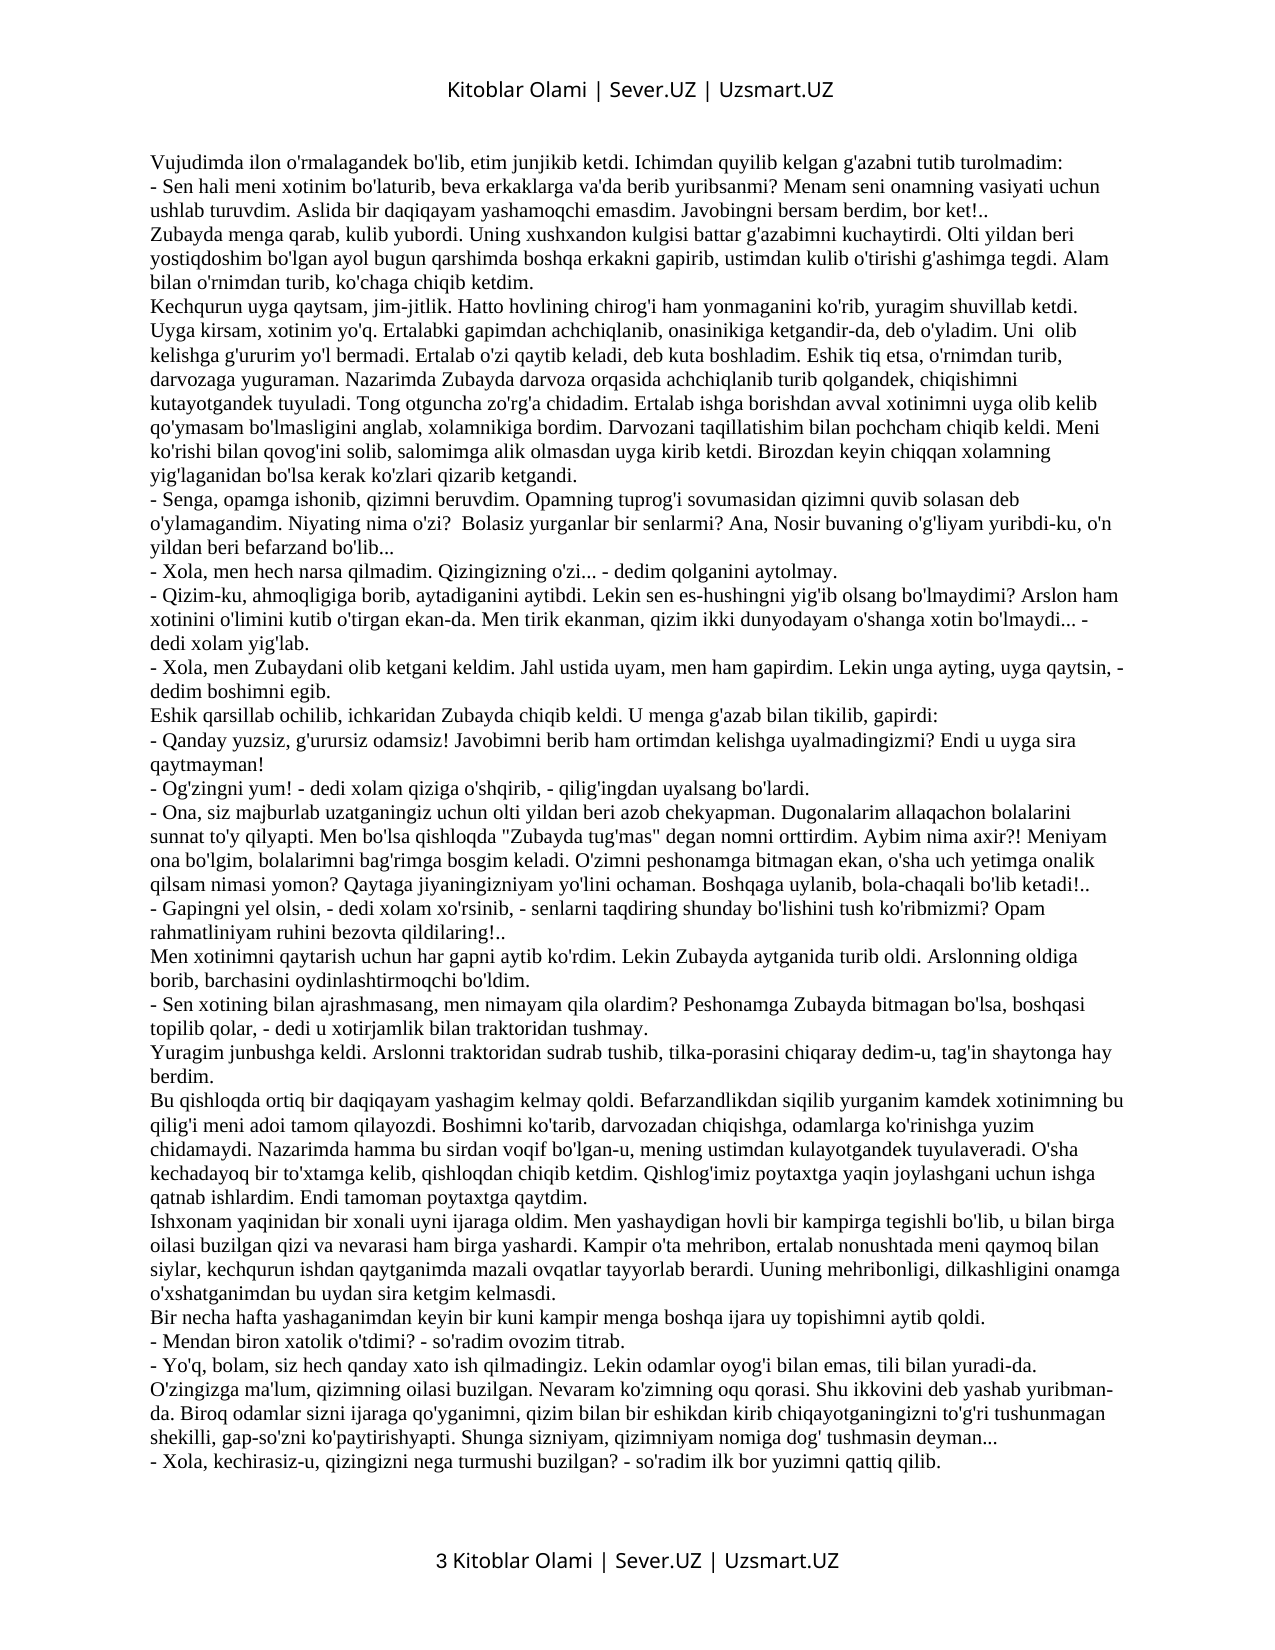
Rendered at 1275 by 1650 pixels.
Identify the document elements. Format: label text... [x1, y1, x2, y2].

text Bir necha hafta yashaganimdan keyin bir kuni kampir menga boshqa ijara uy topishimni aytib qoldi. [150, 1305, 1125, 1329]
text - Mendan biron xatolik o'tdimi? - so'radim ovozim titrab. [150, 1329, 1125, 1353]
text - Senga, opamga ishonib, qizimni beruvdim. Opamning tuprog'i sovumasidan qizimni quvib solasan deb o'ylamagandim. Niyating nima o'zi? Bolasiz yurganlar bir senlarmi? Ana, Nosir buvaning o'g'liyam yuribdi-ku, o'n yildan beri befarzand bo'lib... [150, 487, 1125, 559]
text Zubayda menga qarab, kulib yubordi. Uning xushxandon kulgisi battar g'azabimni kuchaytirdi. Olti yildan beri yostiqdoshim bo'lgan ayol bugun qarshimda boshqa erkakni gapirib, ustimdan kulib o'tirishi g'ashimga tegdi. Alam bilan o'rnimdan turib, ko'chaga chiqib ketdim. [150, 222, 1125, 294]
text Kechqurun uyga qaytsam, jim-jitlik. Hatto hovlining chirog'i ham yonmaganini ko'rib, yuragim shuvillab ketdi. Uyga kirsam, xotinim yo'q. Ertalabki gapimdan achchiqlanib, onasinikiga ketgandir-da, deb o'yladim. Uni olib kelishga g'ururim yo'l bermadi. Ertalab o'zi qaytib keladi, deb kuta boshladim. Eshik tiq etsa, o'rnimdan turib, darvozaga yuguraman. Nazarimda Zubayda darvoza orqasida achchiqlanib turib qolgandek, chiqishimni kutayotgandek tuyuladi. Tong otguncha zo'rg'a chidadim. Ertalab ishga borishdan avval xotinimni uyga olib kelib qo'ymasam bo'lmasligini anglab, xolamnikiga bordim. Darvozani taqillatishim bilan pochcham chiqib keldi. Meni ko'rishi bilan qovog'ini solib, salomimga alik olmasdan uyga kirib ketdi. Birozdan keyin chiqqan xolamning yig'laganidan bo'lsa kerak ko'zlari qizarib ketgandi. [150, 294, 1125, 487]
text Men xotinimni qaytarish uchun har gapni aytib ko'rdim. Lekin Zubayda aytganida turib oldi. Arslonning oldiga borib, barchasini oydinlashtirmoqchi bo'ldim. [150, 944, 1125, 992]
text Bu qishloqda ortiq bir daqiqayam yashagim kelmay qoldi. Befarzandlikdan siqilib yurganim kamdek xotinimning bu qilig'i meni adoi tamom qilayozdi. Boshimni ko'tarib, darvozadan chiqishga, odamlarga ko'rinishga yuzim chidamaydi. Nazarimda hamma bu sirdan voqif bo'lgan-u, mening ustimdan kulayotgandek tuyulaveradi. O'sha kechadayoq bir to'xtamga kelib, qishloqdan chiqib ketdim. Qishlog'imiz poytaxtga yaqin joylashgani uchun ishga qatnab ishlardim. Endi tamoman poytaxtga qaytdim. [150, 1088, 1125, 1209]
text - Yo'q, bolam, siz hech qanday xato ish qilmadingiz. Lekin odamlar oyog'i bilan emas, tili bilan yuradi-da. O'zingizga ma'lum, qizimning oilasi buzilgan. Nevaram ko'zimning oqu qorasi. Shu ikkovini deb yashab yuribman-da. Biroq odamlar sizni ijaraga qo'yganimni, qizim bilan bir eshikdan kirib chiqayotganingizni to'g'ri tushunmagan shekilli, gap-so'zni ko'paytirishyapti. Shunga sizniyam, qizimniyam nomiga dog' tushmasin deyman... [150, 1353, 1125, 1449]
text - Xola, kechirasiz-u, qizingizni nega turmushi buzilgan? - so'radim ilk bor yuzimni qattiq qilib. [150, 1449, 1125, 1473]
text - Qizim-ku, ahmoqligiga borib, aytadiganini aytibdi. Lekin sen es-hushingni yig'ib olsang bo'lmaydimi? Arslon ham xotinini o'limini kutib o'tirgan ekan-da. Men tirik ekanman, qizim ikki dunyodayam o'shanga xotin bo'lmaydi... - dedi xolam yig'lab. [150, 583, 1125, 655]
text - Og'zingni yum! - dedi xolam qiziga o'shqirib, - qilig'ingdan uyalsang bo'lardi. [150, 776, 1125, 800]
text - Qanday yuzsiz, g'urursiz odamsiz! Javobimni berib ham ortimdan kelishga uyalmadingizmi? Endi u uyga sira qaytmayman! [150, 727, 1125, 776]
text Yuragim junbushga keldi. Arslonni traktoridan sudrab tushib, tilka-porasini chiqaray dedim-u, tag'in shaytonga hay berdim. [150, 1040, 1125, 1088]
text - Gapingni yel olsin, - dedi xolam xo'rsinib, - senlarni taqdiring shunday bo'lishini tush ko'ribmizmi? Opam rahmatliniyam ruhini bezovta qildilaring!.. [150, 896, 1125, 944]
text Vujudimda ilon o'rmalagandek bo'lib, etim junjikib ketdi. Ichimdan quyilib kelgan g'azabni tutib turolmadim: [150, 150, 1125, 174]
text Eshik qarsillab ochilib, ichkaridan Zubayda chiqib keldi. U menga g'azab bilan tikilib, gapirdi: [150, 703, 1125, 727]
text - Xola, men Zubaydani olib ketgani keldim. Jahl ustida uyam, men ham gapirdim. Lekin unga ayting, uyga qaytsin, - dedim boshimni egib. [150, 655, 1125, 703]
text - Ona, siz majburlab uzatganingiz uchun olti yildan beri azob chekyapman. Dugonalarim allaqachon bolalarini sunnat to'y qilyapti. Men bo'lsa qishloqda "Zubayda tug'mas" degan nomni orttirdim. Aybim nima axir?! Meniyam ona bo'lgim, bolalarimni bag'rimga bosgim keladi. O'zimni peshonamga bitmagan ekan, o'sha uch yetimga onalik qilsam nimasi yomon? Qaytaga jiyaningizniyam yo'lini ochaman. Boshqaga uylanib, bola-chaqali bo'lib ketadi!.. [150, 800, 1125, 896]
text Ishxonam yaqinidan bir xonali uyni ijaraga oldim. Men yashaydigan hovli bir kampirga tegishli bo'lib, u bilan birga oilasi buzilgan qizi va nevarasi ham birga yashardi. Kampir o'ta mehribon, ertalab nonushtada meni qaymoq bilan siylar, kechqurun ishdan qaytganimda mazali ovqatlar tayyorlab berardi. Uuning mehribonligi, dilkashligini onamga o'xshatganimdan bu uydan sira ketgim kelmasdi. [150, 1209, 1125, 1305]
text - Xola, men hech narsa qilmadim. Qizingizning o'zi... - dedim qolganini aytolmay. [150, 559, 1125, 583]
text - Sen hali meni xotinim bo'laturib, beva erkaklarga va'da berib yuribsanmi? Menam seni onamning vasiyati uchun ushlab turuvdim. Aslida bir daqiqayam yashamoqchi emasdim. Javobingni bersam berdim, bor ket!.. [150, 174, 1125, 222]
text - Sen xotining bilan ajrashmasang, men nimayam qila olardim? Peshonamga Zubayda bitmagan bo'lsa, boshqasi topilib qolar, - dedi u xotirjamlik bilan traktoridan tushmay. [150, 992, 1125, 1040]
